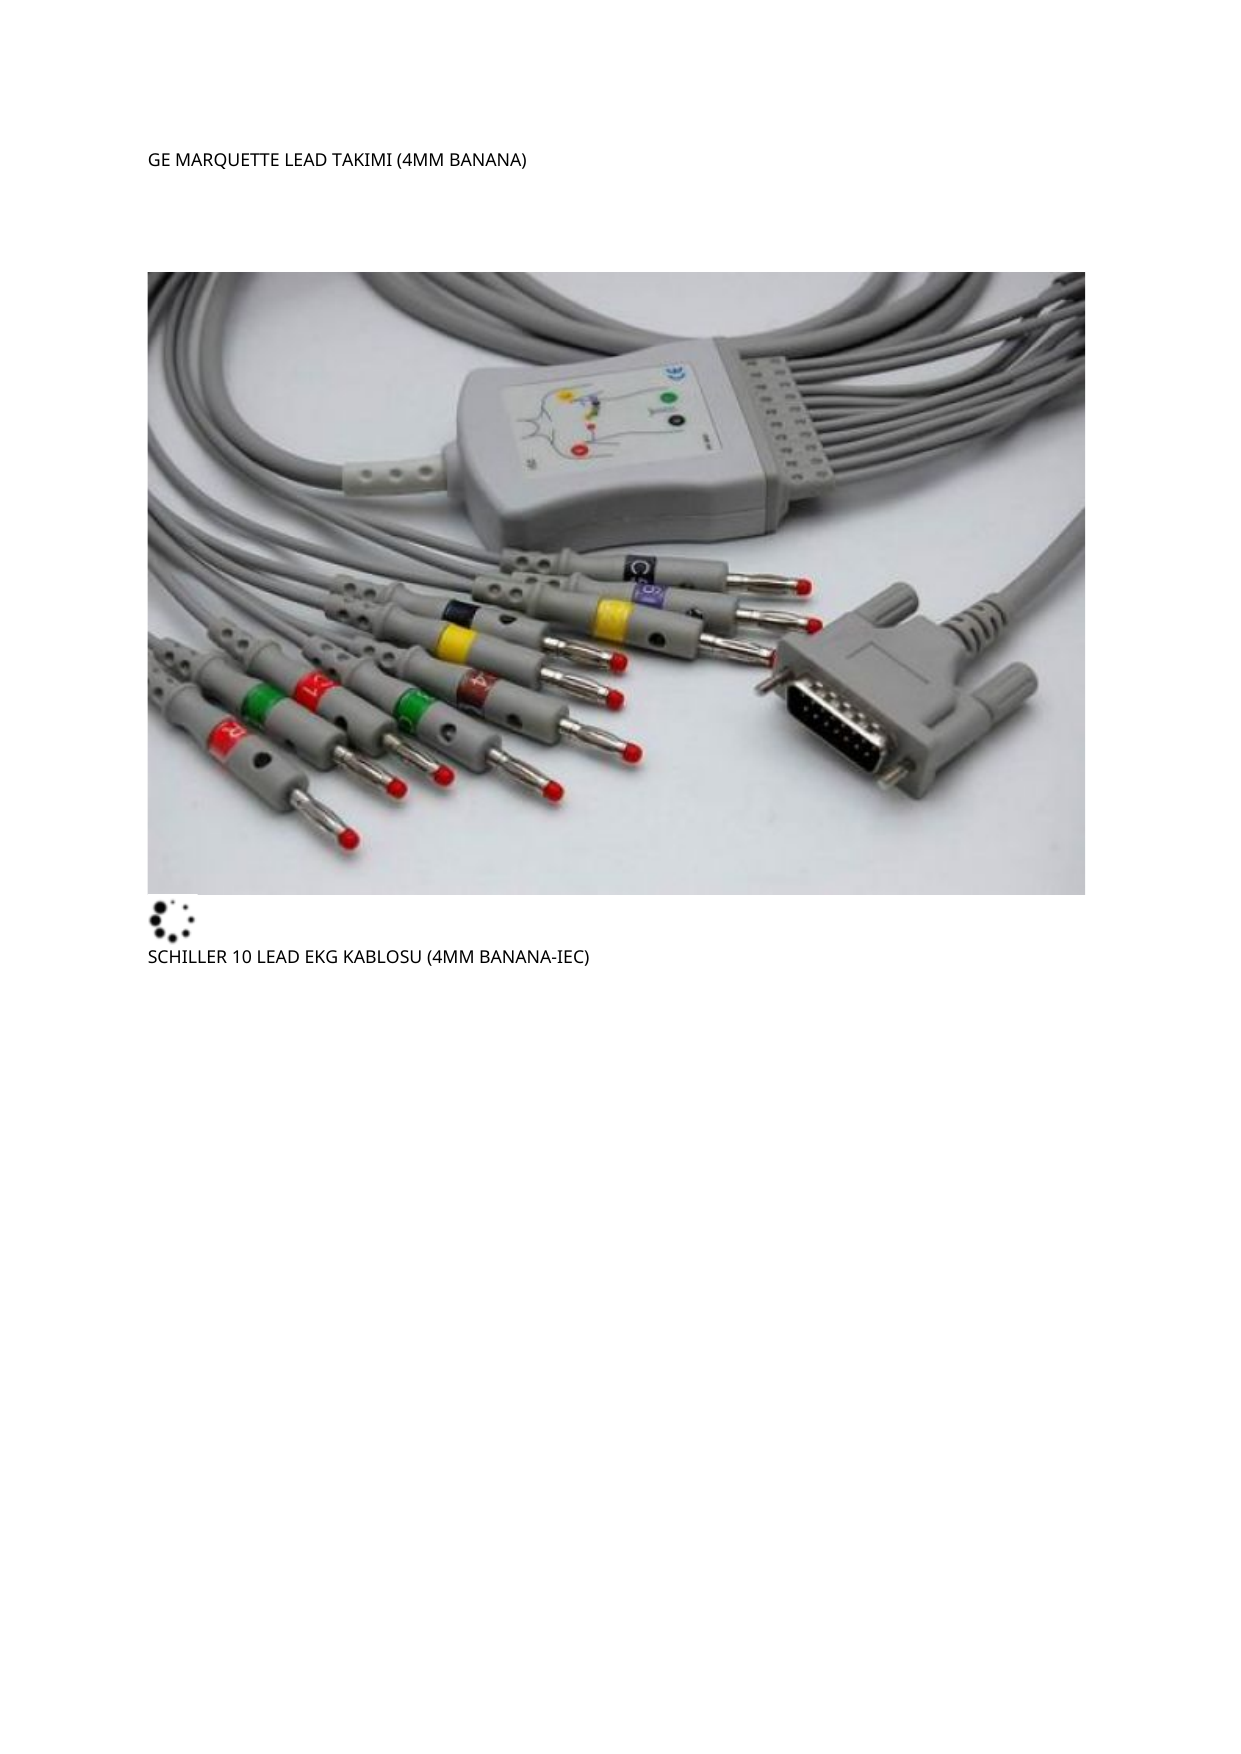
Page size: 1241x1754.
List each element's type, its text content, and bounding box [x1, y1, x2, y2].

text SCHILLER 10 LEAD EKG KABLOSU (4MM BANANA-IEC) [148, 944, 1093, 996]
picture [147, 272, 1085, 945]
text GE MARQUETTE LEAD TAKIMI (4MM BANANA) [148, 148, 1093, 200]
